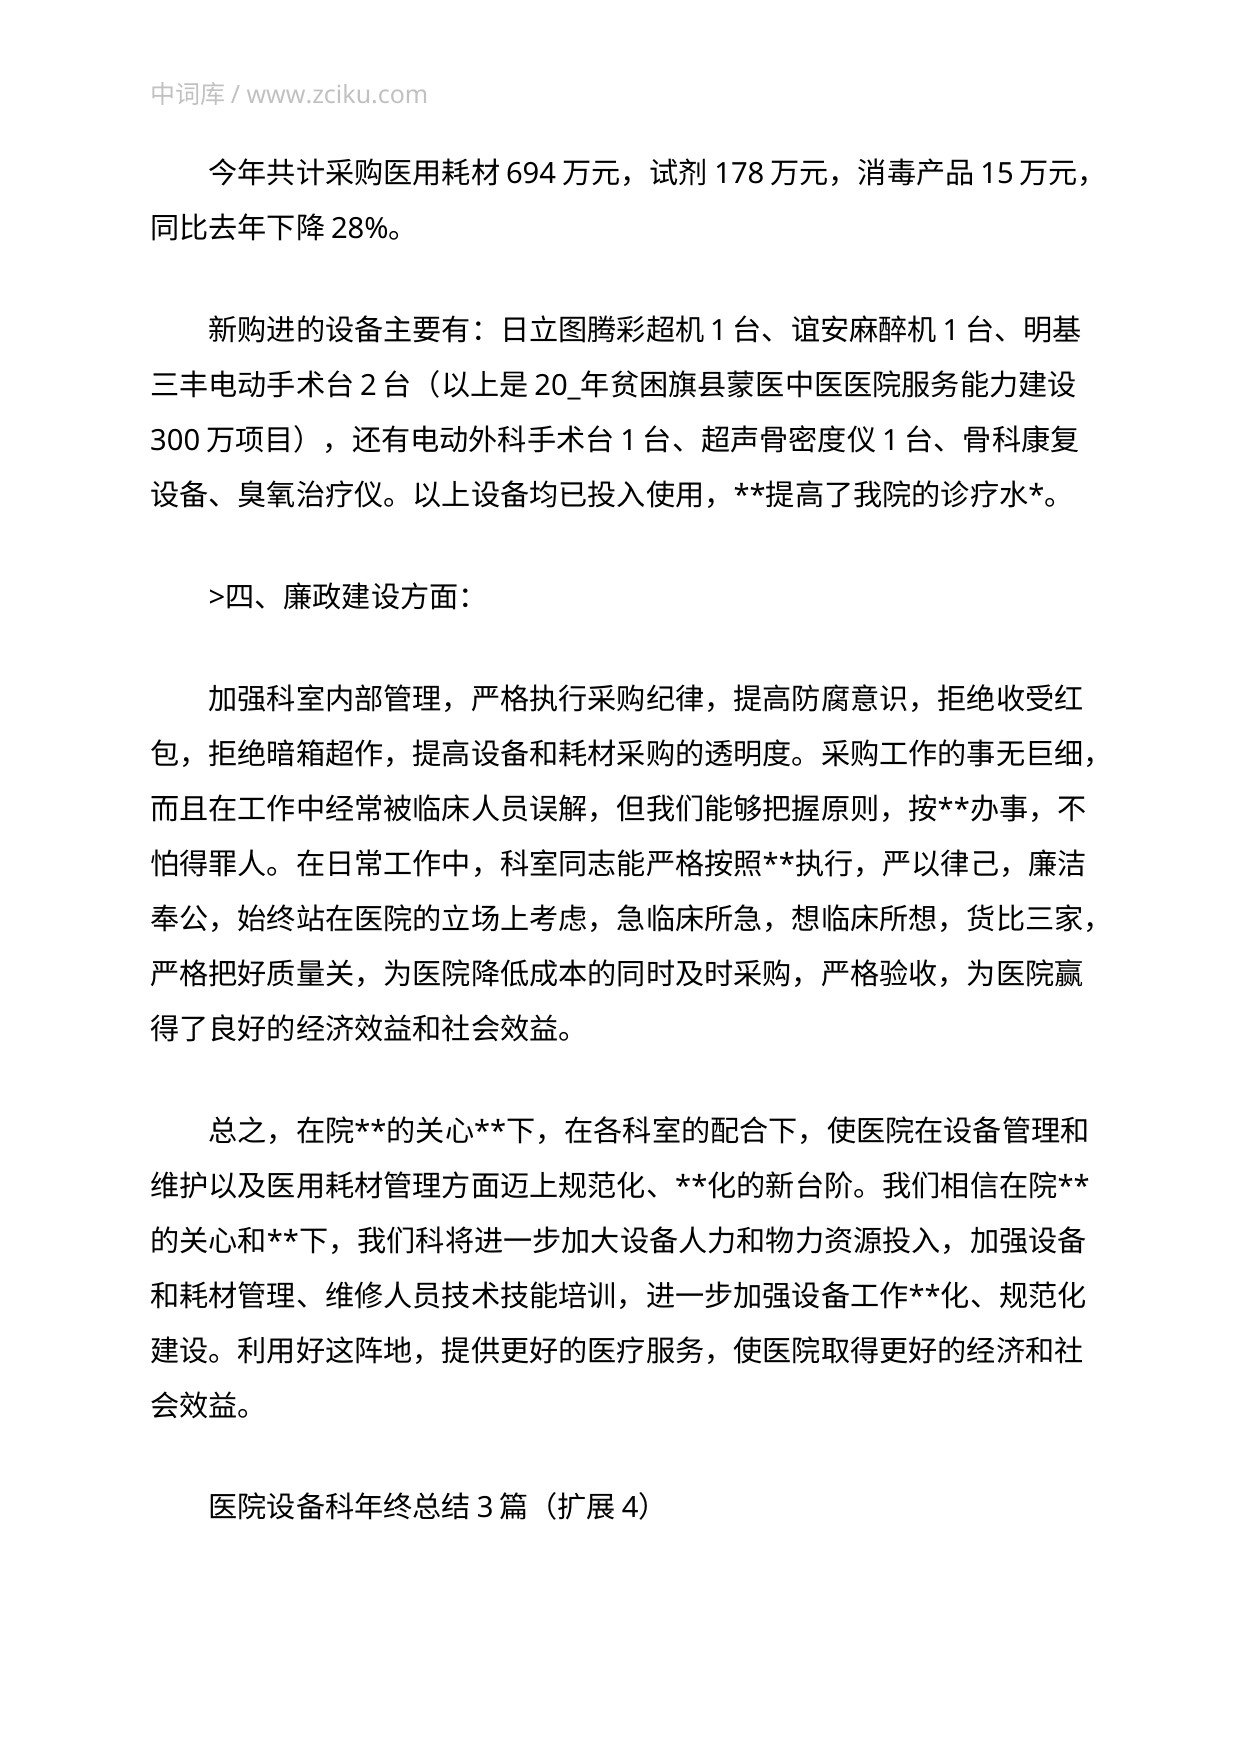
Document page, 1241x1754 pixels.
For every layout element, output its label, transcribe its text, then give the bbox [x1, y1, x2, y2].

text 新购进的设备主要有：日立图腾彩超机1台、谊安麻醉机1台、明基三丰电动手术台2台（以上是20_年贫困旗县蒙医中医医院服务能力建设300万项目），还有电动外科手术台1台、超声骨密度仪1台、骨科康复设备、臭氧治疗仪。以上设备均已投入使用，**提高了我院的诊疗水*。 [150, 307, 1090, 514]
text 今年共计采购医用耗材694万元，试剂 178万元，消毒产品15万元，同比去年下降28%。 [150, 150, 1090, 247]
text 总之，在院**的关心**下，在各科室的配合下，使医院在设备管理和维护以及医用耗材管理方面迈上规范化、**化的新台阶。我们相信在院**的关心和**下，我们科将进一步加大设备人力和物力资源投入，加强设备和耗材管理、维修人员技术技能培训，进一步加强设备工作**化、规范化建设。利用好这阵地，提供更好的医疗服务，使医院取得更好的经济和社会效益。 [150, 1107, 1090, 1424]
text >四、廉政建设方面： [150, 574, 1090, 616]
text 加强科室内部管理，严格执行采购纪律，提高防腐意识，拒绝收受红包，拒绝暗箱超作，提高设备和耗材采购的透明度。采购工作的事无巨细，而且在工作中经常被临床人员误解，但我们能够把握原则，按**办事，不怕得罪人。在日常工作中，科室同志能严格按照**执行，严以律己，廉洁奉公，始终站在医院的立场上考虑，急临床所急，想临床所想，货比三家，严格把好质量关，为医院降低成本的同时及时采购，严格验收，为医院赢得了良好的经济效益和社会效益。 [150, 676, 1090, 1048]
text 医院设备科年终总结3篇（扩展4） [150, 1484, 1090, 1526]
